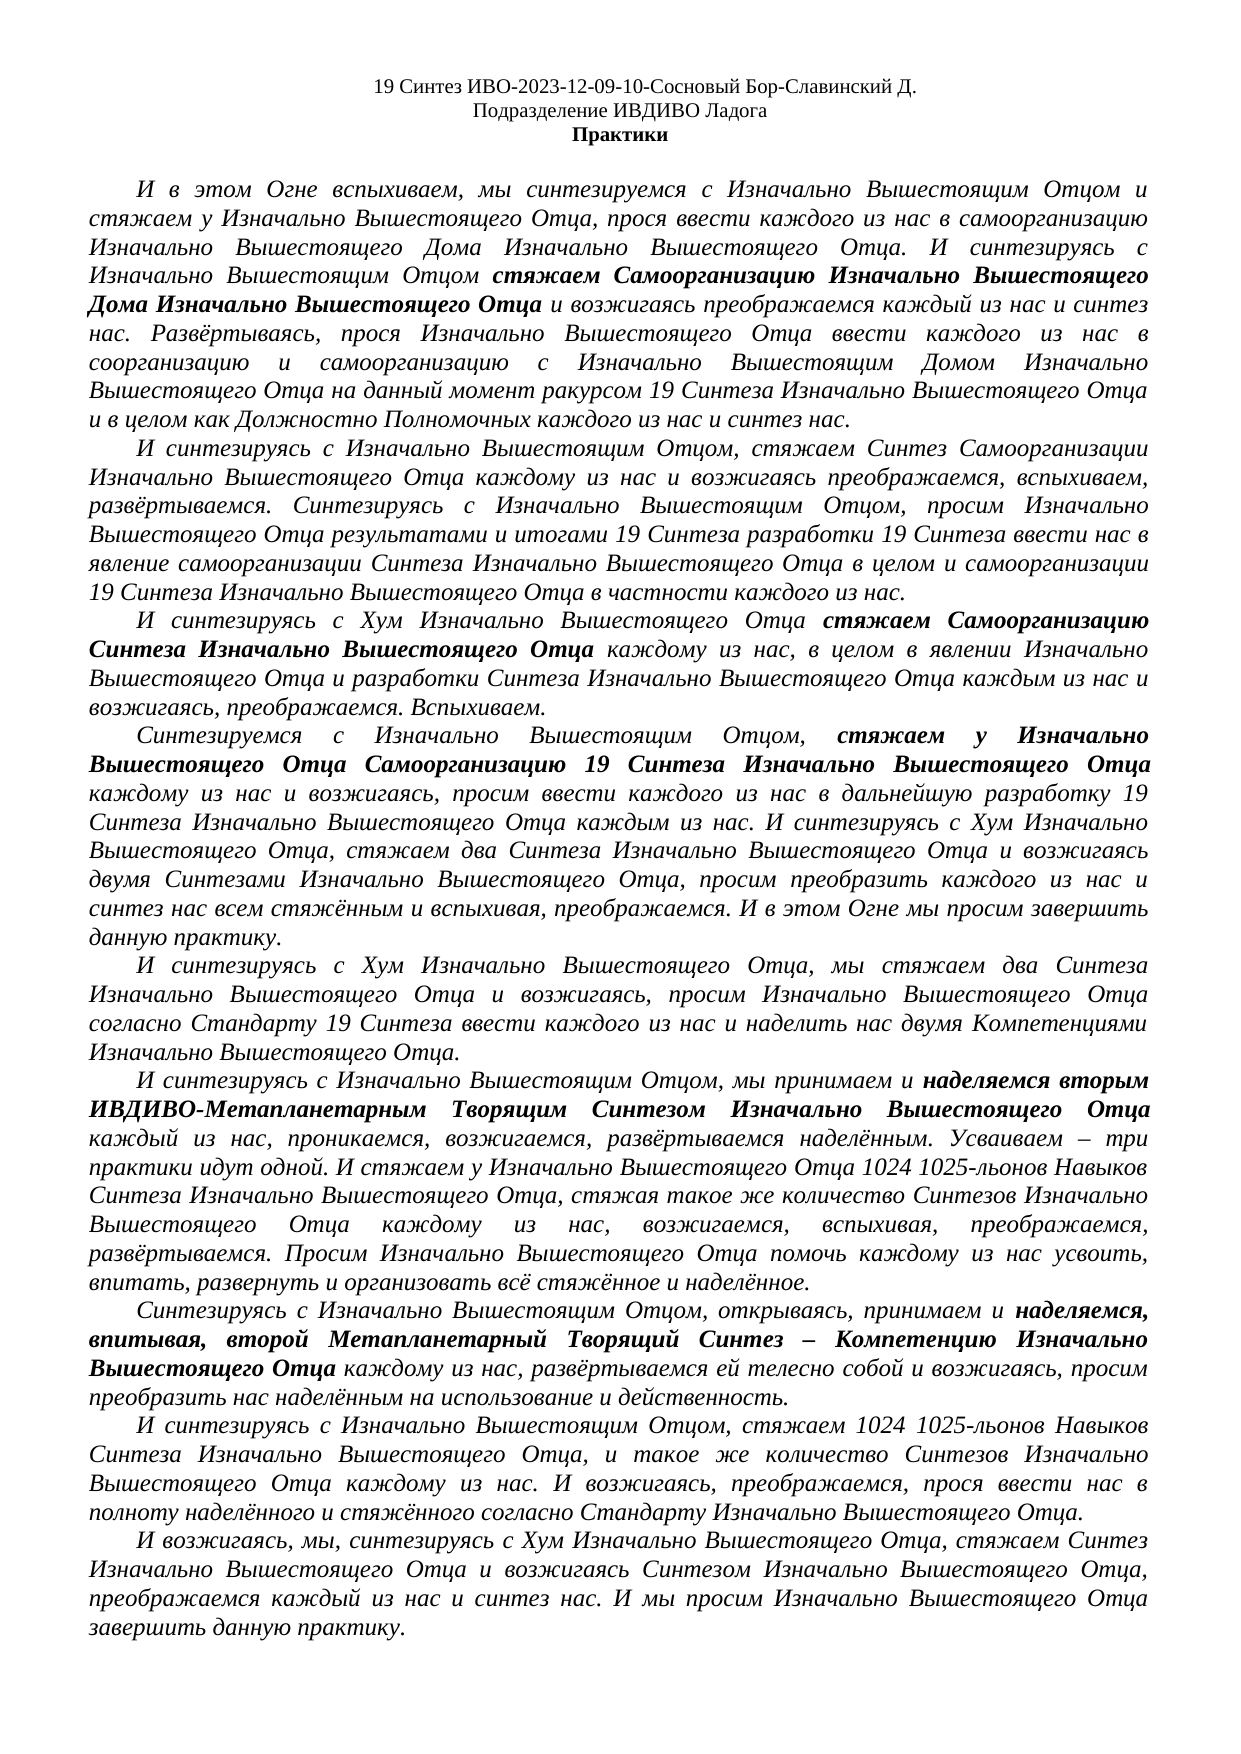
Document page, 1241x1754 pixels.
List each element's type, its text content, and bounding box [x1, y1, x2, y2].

text И синтезируясь с Хум Изначально Вышестоящего Отца стяжаем Самоорганизацию Синтеза Изначально Вышестоящего Отца каждому из нас, в целом в явлении Изначально Вышестоящего Отца и разработки Синтеза Изначально Вышестоящего Отца каждым из нас и возжигаясь, преображаемся. Вспыхиваем. [89, 605, 1152, 720]
text И синтезируясь с Изначально Вышестоящим Отцом, мы принимаем и наделяемся вторым ИВДИВО-Метапланетарным Творящим Синтезом Изначально Вышестоящего Отца каждый из нас, проникаемся, возжигаемся, развёртываемся наделённым. Усваиваем – три практики идут одной. И стяжаем у Изначально Вышестоящего Отца 1024 1025-льонов Навыков Синтеза Изначально Вышестоящего Отца, стяжая такое же количество Синтезов Изначально Вышестоящего Отца каждому из нас, возжигаемся, вспыхивая, преображаемся, развёртываемся. Просим Изначально Вышестоящего Отца помочь каждому из нас усвоить, впитать, развернуть и организовать всё стяжённое и наделённое. [89, 1065, 1152, 1295]
text И синтезируясь с Изначально Вышестоящим Отцом, стяжаем Синтез Самоорганизации Изначально Вышестоящего Отца каждому из нас и возжигаясь преображаемся, вспыхиваем, развёртываемся. Синтезируясь с Изначально Вышестоящим Отцом, просим Изначально Вышестоящего Отца результатами и итогами 19 Синтеза разработки 19 Синтеза ввести нас в явление самоорганизации Синтеза Изначально Вышестоящего Отца в целом и самоорганизации 19 Синтеза Изначально Вышестоящего Отца в частности каждого из нас. [89, 433, 1152, 605]
text И синтезируясь с Изначально Вышестоящим Отцом, стяжаем 1024 1025-льонов Навыков Синтеза Изначально Вышестоящего Отца, и такое же количество Синтезов Изначально Вышестоящего Отца каждому из нас. И возжигаясь, преображаемся, прося ввести нас в полноту наделённого и стяжённого согласно Стандарту Изначально Вышестоящего Отца. [89, 1410, 1152, 1525]
text И возжигаясь, мы, синтезируясь с Хум Изначально Вышестоящего Отца, стяжаем Синтез Изначально Вышестоящего Отца и возжигаясь Синтезом Изначально Вышестоящего Отца, преображаемся каждый из нас и синтез нас. И мы просим Изначально Вышестоящего Отца завершить данную практику. [89, 1525, 1152, 1640]
text Синтезируемся с Изначально Вышестоящим Отцом, стяжаем у Изначально Вышестоящего Отца Самоорганизацию 19 Синтеза Изначально Вышестоящего Отца каждому из нас и возжигаясь, просим ввести каждого из нас в дальнейшую разработку 19 Синтеза Изначально Вышестоящего Отца каждым из нас. И синтезируясь с Хум Изначально Вышестоящего Отца, стяжаем два Синтеза Изначально Вышестоящего Отца и возжигаясь двумя Синтезами Изначально Вышестоящего Отца, просим преобразить каждого из нас и синтез нас всем стяжённым и вспыхивая, преображаемся. И в этом Огне мы просим завершить данную практику. [89, 720, 1152, 950]
text И синтезируясь с Хум Изначально Вышестоящего Отца, мы стяжаем два Синтеза Изначально Вышестоящего Отца и возжигаясь, просим Изначально Вышестоящего Отца согласно Стандарту 19 Синтеза ввести каждого из нас и наделить нас двумя Компетенциями Изначально Вышестоящего Отца. [89, 950, 1152, 1065]
text Синтезируясь с Изначально Вышестоящим Отцом, открываясь, принимаем и наделяемся, впитывая, второй Метапланетарный Творящий Синтез – Компетенцию Изначально Вышестоящего Отца каждому из нас, развёртываемся ей телесно собой и возжигаясь, просим преобразить нас наделённым на использование и действенность. [89, 1295, 1152, 1410]
text И в этом Огне вспыхиваем, мы синтезируемся с Изначально Вышестоящим Отцом и стяжаем у Изначально Вышестоящего Отца, прося ввести каждого из нас в самоорганизацию Изначально Вышестоящего Дома Изначально Вышестоящего Отца. И синтезируясь с Изначально Вышестоящим Отцом стяжаем Самоорганизацию Изначально Вышестоящего Дома Изначально Вышестоящего Отца и возжигаясь преображаемся каждый из нас и синтез нас. Развёртываясь, прося Изначально Вышестоящего Отца ввести каждого из нас в соорганизацию и самоорганизацию с Изначально Вышестоящим Домом Изначально Вышестоящего Отца на данный момент ракурсом 19 Синтеза Изначально Вышестоящего Отца и в целом как Должностно Полномочных каждого из нас и синтез нас. [89, 174, 1152, 433]
